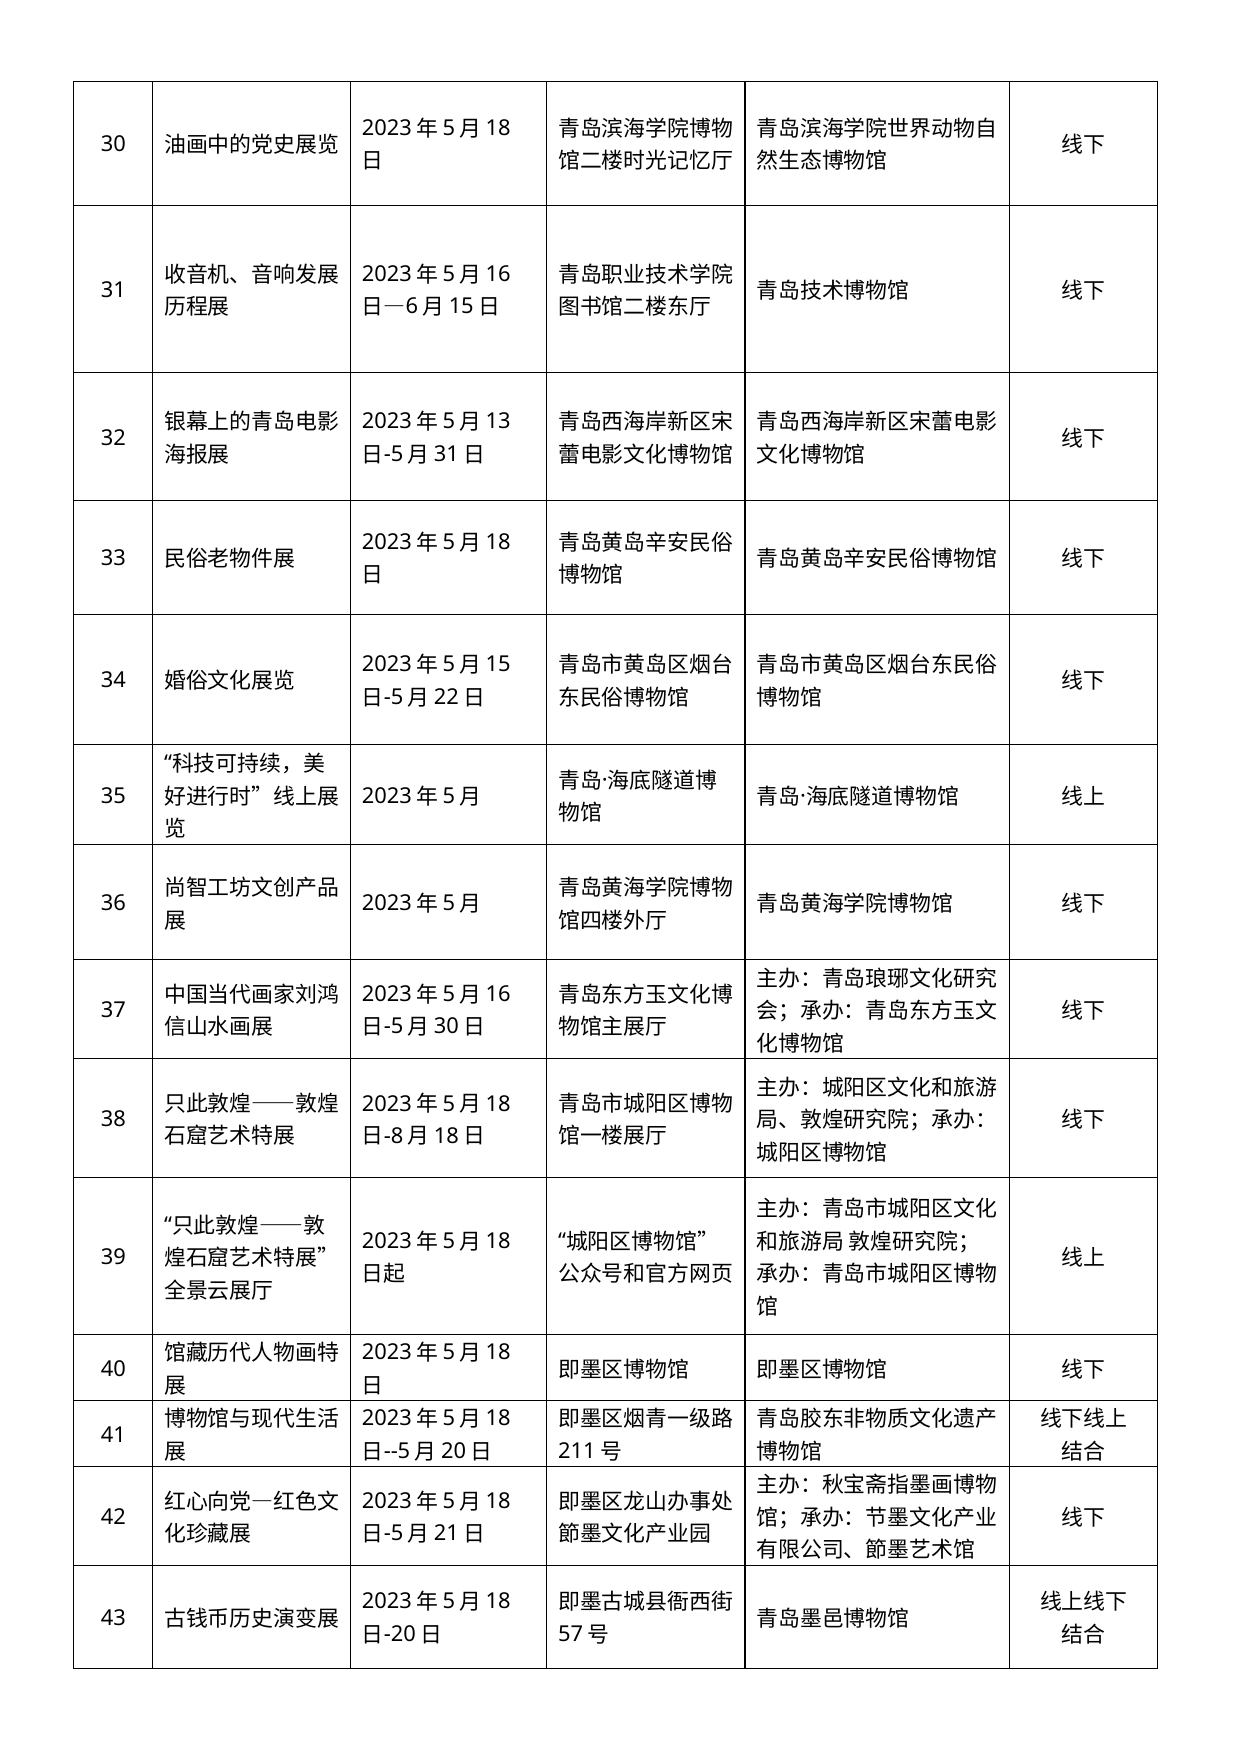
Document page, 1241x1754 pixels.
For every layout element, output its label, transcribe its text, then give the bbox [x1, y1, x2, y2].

table_cell 青岛职业技术学院图书馆二楼东厅 [547, 206, 744, 372]
table_cell 35 [74, 745, 152, 844]
table_cell 36 [74, 845, 152, 959]
table_cell 31 [74, 206, 152, 372]
table_cell 青岛滨海学院博物馆二楼时光记忆厅 [547, 82, 744, 204]
table_cell 2023年5月18日 [351, 82, 546, 204]
table_cell 2023年5月18日-8月18日 [351, 1059, 546, 1177]
table_cell 40 [74, 1335, 152, 1400]
table_cell 39 [74, 1178, 152, 1334]
table_cell 线上 [1010, 745, 1157, 844]
table_cell 线下 [1010, 373, 1157, 500]
table_cell 青岛胶东非物质文化遗产博物馆 [746, 1401, 1009, 1466]
table_cell 2023年5月16日-5月30日 [351, 960, 546, 1058]
table_cell 2023年5月13日-5月31日 [351, 373, 546, 500]
table_cell 即墨区博物馆 [547, 1335, 744, 1400]
table_cell 即墨区烟青一级路211号 [547, 1401, 744, 1466]
table_cell 青岛东方玉文化博物馆主展厅 [547, 960, 744, 1058]
table_cell 32 [74, 373, 152, 500]
table_cell 34 [74, 615, 152, 744]
table_cell 青岛市城阳区博物馆一楼展厅 [547, 1059, 744, 1177]
table_cell 油画中的党史展览 [153, 82, 350, 204]
table_cell 线上 [1010, 1178, 1157, 1334]
table_cell 馆藏历代人物画特展 [153, 1335, 350, 1400]
table_cell 古钱币历史演变展 [153, 1566, 350, 1667]
table_cell 2023年5月15日-5月22日 [351, 615, 546, 744]
table_cell 青岛黄海学院博物馆四楼外厅 [547, 845, 744, 959]
table_cell 线下 [1010, 1335, 1157, 1400]
table_cell 主办：青岛琅琊文化研究会；承办：青岛东方玉文化博物馆 [746, 960, 1009, 1058]
table_cell “只此敦煌——敦煌石窟艺术特展”全景云展厅 [153, 1178, 350, 1334]
table_cell 2023年5月 [351, 745, 546, 844]
table_cell 线下 [1010, 82, 1157, 204]
table_cell 线下 [1010, 501, 1157, 613]
table_cell 2023年5月 [351, 845, 546, 959]
table_cell 主办：城阳区文化和旅游局、敦煌研究院；承办：城阳区博物馆 [746, 1059, 1009, 1177]
table_cell 青岛西海岸新区宋蕾电影文化博物馆 [547, 373, 744, 500]
table_cell 青岛·海底隧道博物馆 [746, 745, 1009, 844]
table_cell 青岛西海岸新区宋蕾电影文化博物馆 [746, 373, 1009, 500]
table_cell 青岛市黄岛区烟台东民俗博物馆 [547, 615, 744, 744]
table_cell 2023年5月18日-5月21日 [351, 1467, 546, 1564]
table_cell 收音机、音响发展历程展 [153, 206, 350, 372]
table_cell 2023年5月18日--5月20日 [351, 1401, 546, 1466]
table_cell 红心向党—红色文化珍藏展 [153, 1467, 350, 1564]
table_cell 37 [74, 960, 152, 1058]
table_cell “科技可持续，美好进行时”线上展览 [153, 745, 350, 844]
table_cell 青岛技术博物馆 [746, 206, 1009, 372]
table_cell “城阳区博物馆”公众号和官方网页 [547, 1178, 744, 1334]
table_cell 2023年5月18日 [351, 501, 546, 613]
table_cell 30 [74, 82, 152, 204]
table_cell 线下 [1010, 845, 1157, 959]
table_cell 银幕上的青岛电影海报展 [153, 373, 350, 500]
table_cell 青岛·海底隧道博物馆 [547, 745, 744, 844]
table_cell 38 [74, 1059, 152, 1177]
table_cell 主办：青岛市城阳区文化和旅游局 敦煌研究院；承办：青岛市城阳区博物馆 [746, 1178, 1009, 1334]
table_cell 青岛黄岛辛安民俗博物馆 [746, 501, 1009, 613]
table_cell 42 [74, 1467, 152, 1564]
table_cell 青岛墨邑博物馆 [746, 1566, 1009, 1667]
table_cell 青岛黄海学院博物馆 [746, 845, 1009, 959]
table_cell 33 [74, 501, 152, 613]
table_cell 2023年5月16日—6月15日 [351, 206, 546, 372]
table_cell 线下 [1010, 615, 1157, 744]
table_cell 即墨古城县衙西街57号 [547, 1566, 744, 1667]
table_cell 线下 [1010, 1467, 1157, 1564]
table_cell 尚智工坊文创产品展 [153, 845, 350, 959]
table_cell 青岛市黄岛区烟台东民俗博物馆 [746, 615, 1009, 744]
table_cell 即墨区博物馆 [746, 1335, 1009, 1400]
table_cell 2023年5月18日 [351, 1335, 546, 1400]
table_cell 线下线上 结合 [1010, 1401, 1157, 1466]
table_cell 青岛滨海学院世界动物自然生态博物馆 [746, 82, 1009, 204]
table_cell 主办：秋宝斋指墨画博物馆；承办：节墨文化产业有限公司、節墨艺术馆 [746, 1467, 1009, 1564]
table_cell 2023年5月18日起 [351, 1178, 546, 1334]
table_cell 即墨区龙山办事处節墨文化产业园 [547, 1467, 744, 1564]
table_cell 线下 [1010, 960, 1157, 1058]
table_cell 41 [74, 1401, 152, 1466]
table_cell 民俗老物件展 [153, 501, 350, 613]
table_cell 只此敦煌——敦煌石窟艺术特展 [153, 1059, 350, 1177]
table_cell 博物馆与现代生活展 [153, 1401, 350, 1466]
table_cell 线下 [1010, 1059, 1157, 1177]
table_cell 线下 [1010, 206, 1157, 372]
table_cell 2023年5月18日-20日 [351, 1566, 546, 1667]
table_cell 43 [74, 1566, 152, 1667]
table_cell 青岛黄岛辛安民俗博物馆 [547, 501, 744, 613]
table_cell 中国当代画家刘鸿信山水画展 [153, 960, 350, 1058]
table_cell 婚俗文化展览 [153, 615, 350, 744]
table_cell 线上线下 结合 [1010, 1566, 1157, 1667]
